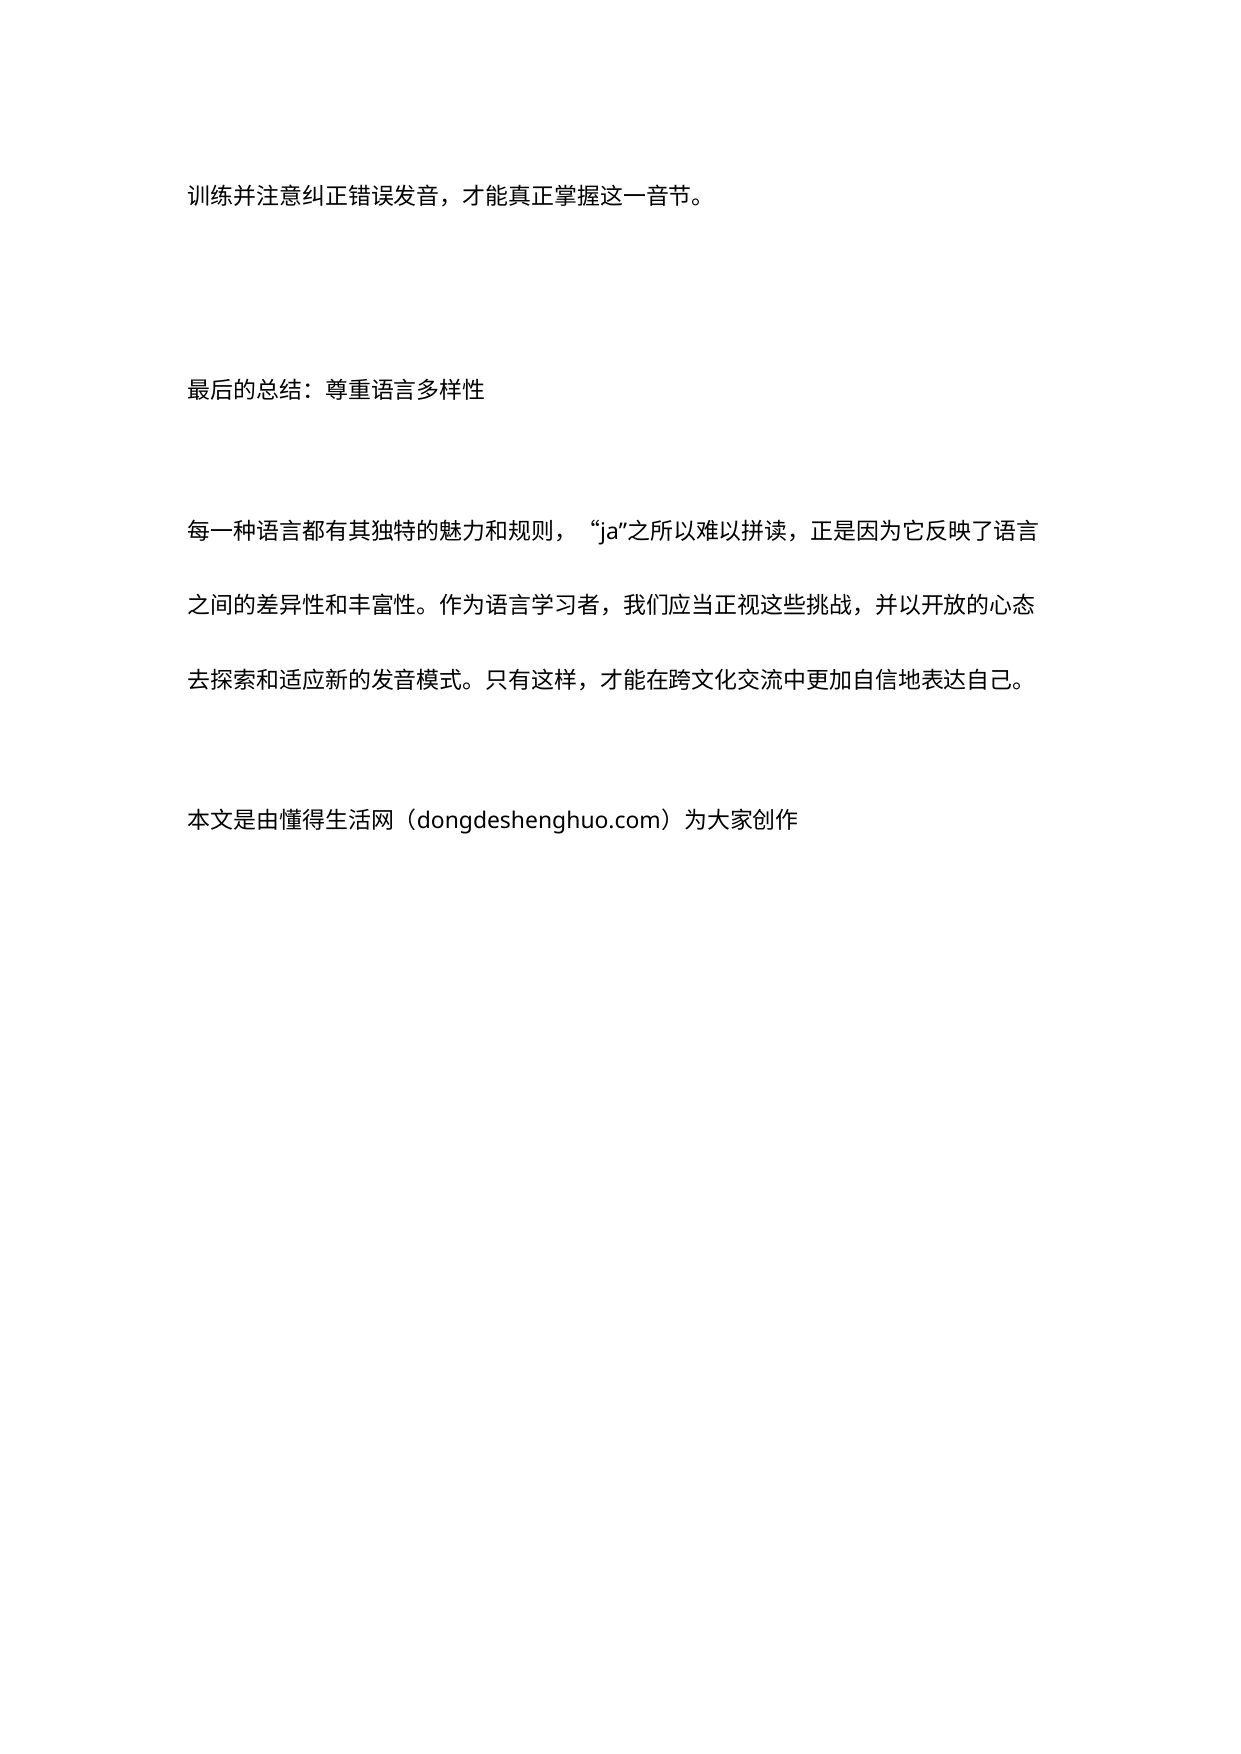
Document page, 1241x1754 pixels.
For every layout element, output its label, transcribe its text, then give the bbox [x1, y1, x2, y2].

text 本文是由懂得生活网（dongdeshenghuo.com）为大家创作 [187, 786, 1053, 851]
text 最后的总结：尊重语言多样性 [187, 356, 1053, 421]
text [187, 162, 1053, 227]
text 每一种语言都有其独特的魅力和规则，“ja”之所以难以拼读，正是因为它反映了语言之间的差异性和丰富性。作为语言学习者，我们应当正视这些挑战，并以开放的心态去探索和适应新的发音模式。只有这样，才能在跨文化交流中更加自信地表达自己。 [187, 497, 1053, 711]
